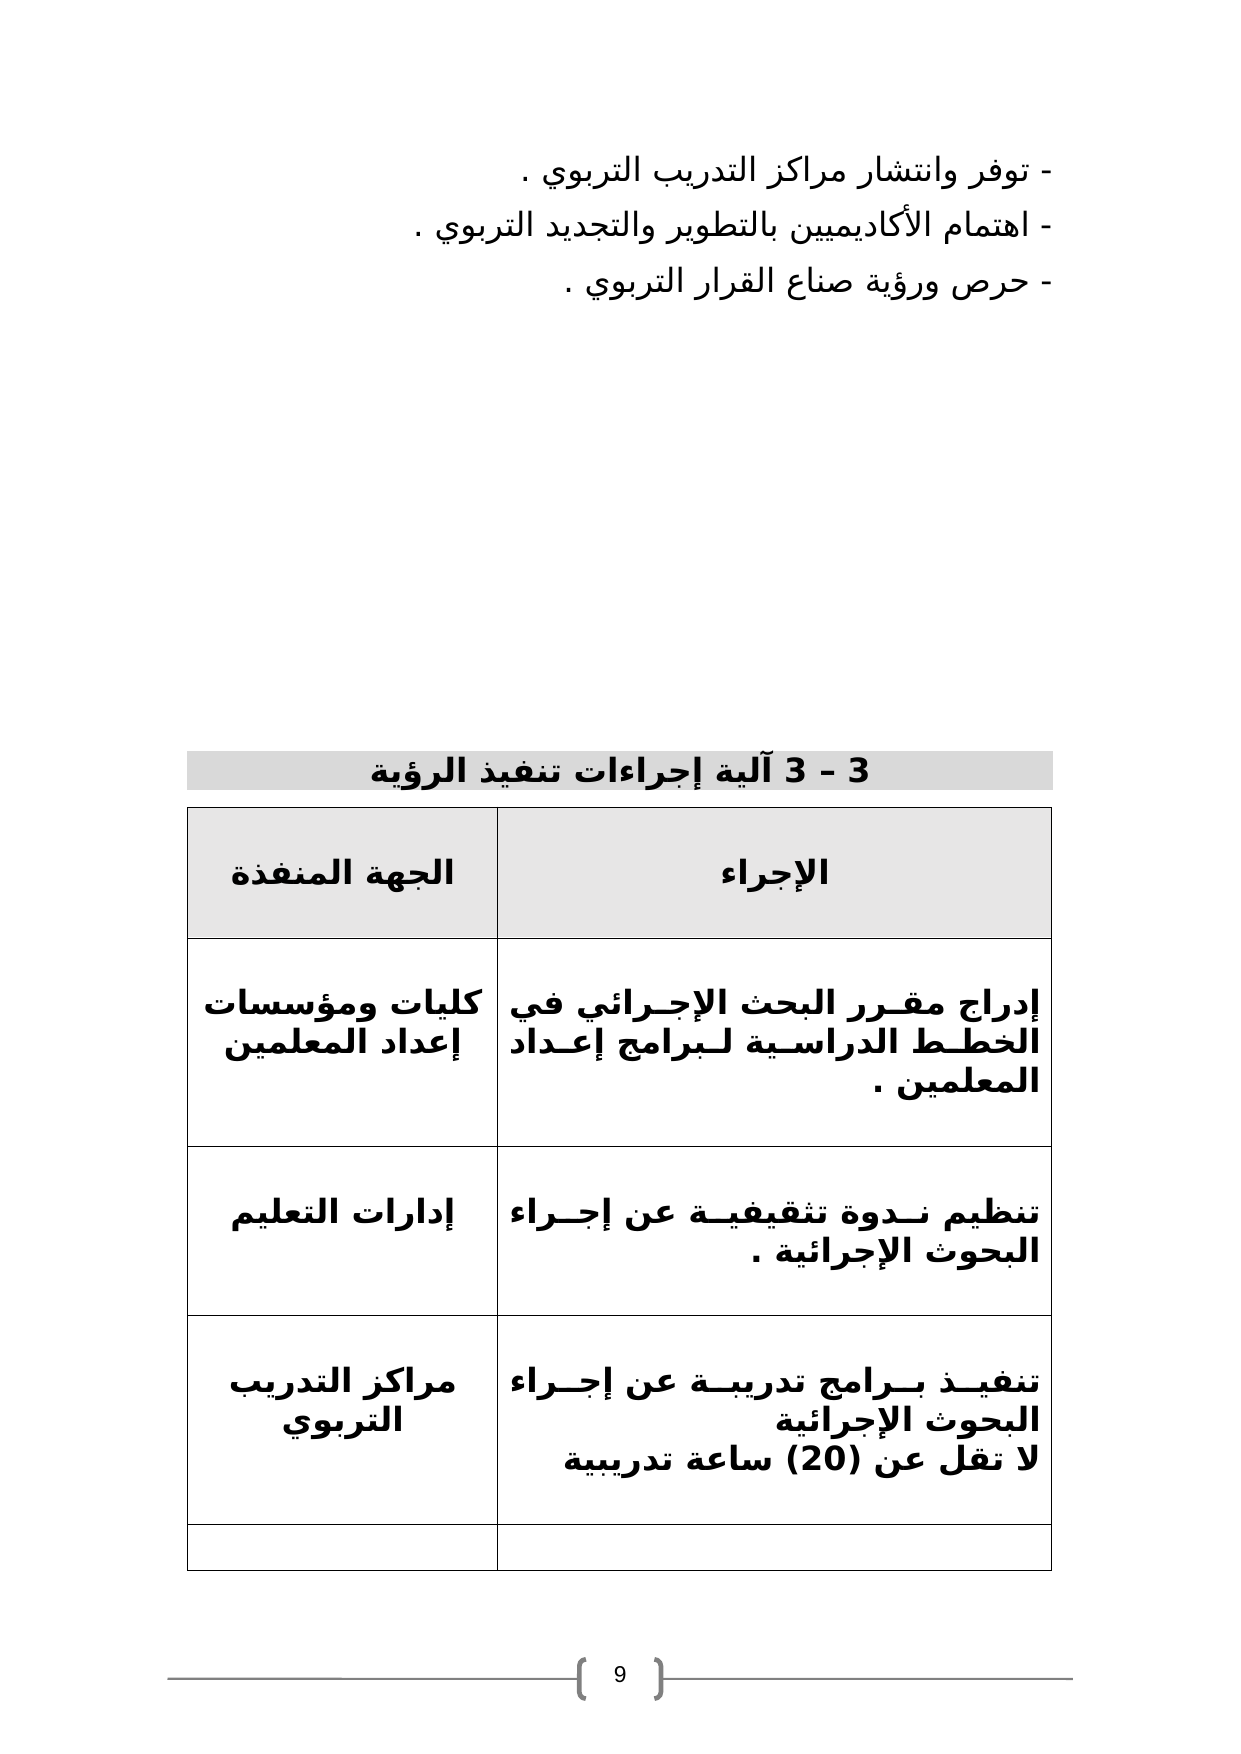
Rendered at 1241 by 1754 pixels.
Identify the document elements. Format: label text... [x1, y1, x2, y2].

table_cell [498, 1525, 1051, 1570]
text - توفر وانتشار مراكز التدريب التربوي . [187, 150, 1053, 189]
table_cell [188, 1525, 497, 1570]
table_cell تنظيم ندوة تثقيفية عن إجراء البحوث الإجرائية . [498, 1147, 1051, 1315]
text - حرص ورؤية صناع القرار التربوي . [187, 261, 1053, 300]
table_cell مراكز التدريب التربوي [188, 1316, 497, 1524]
table_cell إدراج مقرر البحث الإجرائي في الخطط الدراسية لبرامج إعداد المعلمين . [498, 939, 1051, 1146]
table_cell كليات ومؤسسات إعداد المعلمين [188, 939, 497, 1146]
table_cell تنفيذ برامج تدريبة عن إجراء البحوث الإجرائية لا تقل عن (20) ساعة تدريبية [498, 1316, 1051, 1524]
table_header الجهة المنفذة [188, 808, 497, 937]
table_header الإجراء [498, 808, 1051, 937]
table_cell إدارات التعليم [188, 1147, 497, 1315]
text 3 – 3 آلية إجراءات تنفيذ الرؤية [187, 751, 1053, 790]
text - اهتمام الأكاديميين بالتطوير والتجديد التربوي . [187, 206, 1053, 244]
